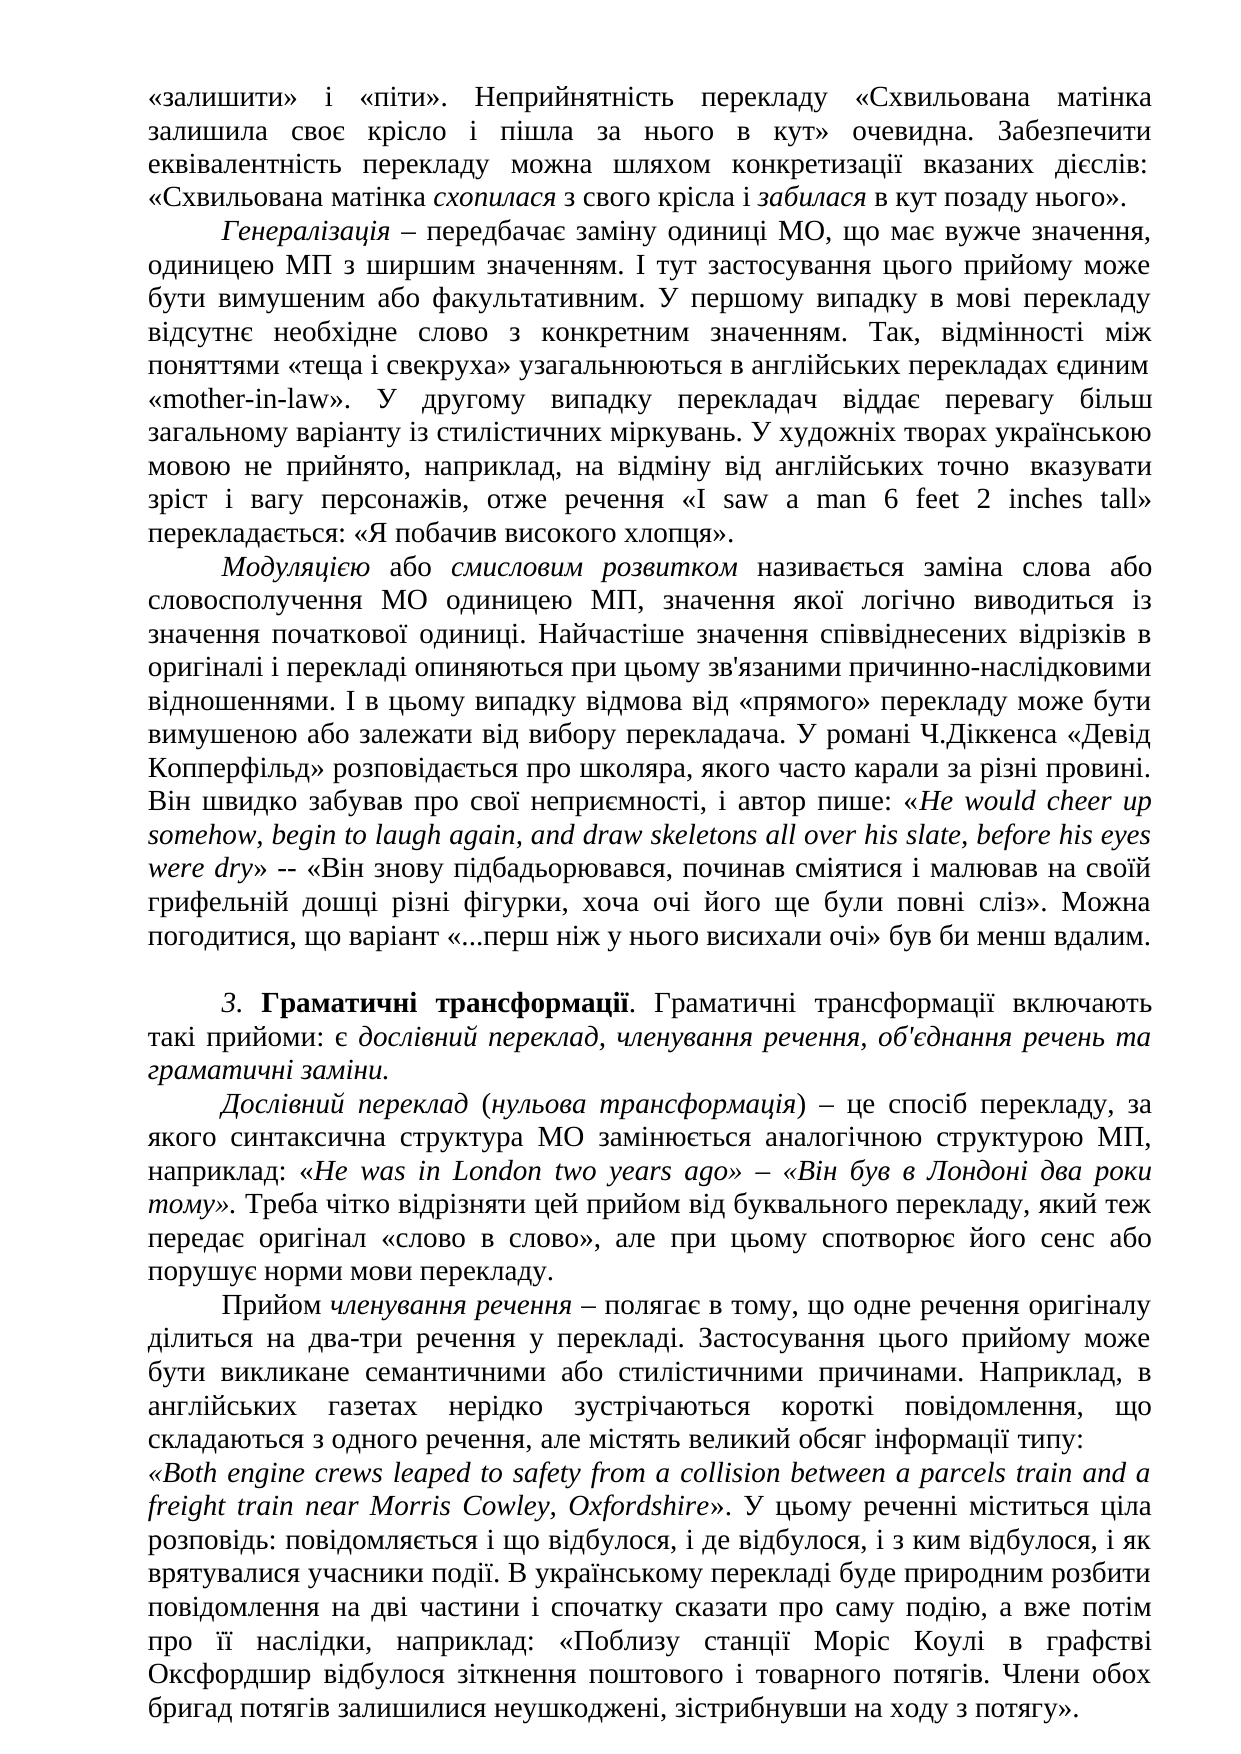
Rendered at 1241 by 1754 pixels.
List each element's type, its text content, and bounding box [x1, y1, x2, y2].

text «Схвильована матінка схопилася з свого крісла і забилася в кут позаду нього». [148, 180, 1165, 213]
text «mother-in-law». У другому випадку перекладач віддає перевагу більш загальному варіанту із стилістичних міркувань. У художніх творах українською мовою не прийнято, наприклад, на відміну від англійських точно вказувати зріст і вагу персонажів, отже речення «I saw а man 6 feet 2 inches tall» перекладається: «Я побачив високого хлопця». [148, 381, 1153, 549]
text Дослівний переклад (нульова трансформація) – це спосіб перекладу, за якого синтаксична структура МО замінюється аналогічною структурою МП, наприклад: «Не was in London two years ago» – «Він був в Лондоні два роки тому». Треба чітко відрізняти цей прийом від буквального перекладу, який теж передає оригінал «слово в слово», але при цьому спотворює його сенс або порушує норми мови перекладу. [148, 1086, 1152, 1287]
text «залишити» і «піти». Неприйнятність перекладу «Схвильована матінка залишила своє крісло і пішла за нього в кут» очевидна. Забезпечити еквівалентність перекладу можна шляхом конкретизації вказаних дієслів: [148, 79, 1152, 180]
text Генералізація – передбачає заміну одиниці МО, що має вужче значення, одиницею МП з ширшим значенням. І тут застосування цього прийому може бути вимушеним або факультативним. У першому випадку в мові перекладу відсутнє необхідне слово з конкретним значенням. Так, відмінності між поняттями «теща і свекруха» узагальнюються в англійських перекладах єдиним [148, 213, 1152, 381]
text Модуляцією або смисловим розвитком називається заміна слова або словосполучення МО одиницею МП, значення якої логічно виводиться із значення початкової одиниці. Найчастіше значення співвіднесених відрізків в оригіналі і перекладі опиняються при цьому зв'язаними причинно-наслідковими відношеннями. І в цьому випадку відмова від «прямого» перекладу може бути вимушеною або залежати від вибору перекладача. У романі Ч.Діккенса «Девід Копперфільд» розповідається про школяра, якого часто карали за різні провині. Він швидко забував про свої неприємності, і автор пише: «Не would cheer up somehow, begin to laugh again, and draw skeletons all over his slate, before his eyes were dry» -- «Він знову підбадьорювався, починав сміятися і малював на своїй грифельній дошці різні фігурки, хоча очі його ще були повні сліз». Можна погодитися, що варіант «...перш ніж у нього висихали очі» був би менш вдалим. [148, 549, 1152, 951]
text «Both engine crews leaped to safety from а collision between а parcels train and а freight train near Morris Cowley, Oxfordshire». У цьому реченні міститься ціла розповідь: повідомляється і що відбулося, і де відбулося, і з ким відбулося, і як врятувалися учасники події. В українському перекладі буде природним розбити повідомлення на дві частини і спочатку сказати про саму подію, а вже потім про її наслідки, наприклад: «Поблизу станції Моріс Коулі в графстві Оксфордшир відбулося зіткнення поштового і товарного потягів. Члени обох бригад потягів залишилися неушкоджені, зістрибнувши на ходу з потягу». [148, 1455, 1152, 1723]
list Граматичні трансформації. Граматичні трансформації включають такі прийоми: є дослівний переклад, членування речення, об'єднання речень та граматичні заміни. [148, 985, 1152, 1086]
text Прийом членування речення – полягає в тому, що одне речення оригіналу ділиться на два-три речення у перекладі. Застосування цього прийому може бути викликане семантичними або стилістичними причинами. Наприклад, в англійських газетах нерідко зустрічаються короткі повідомлення, що складаються з одного речення, але містять великий обсяг інформації типу: [148, 1287, 1152, 1455]
